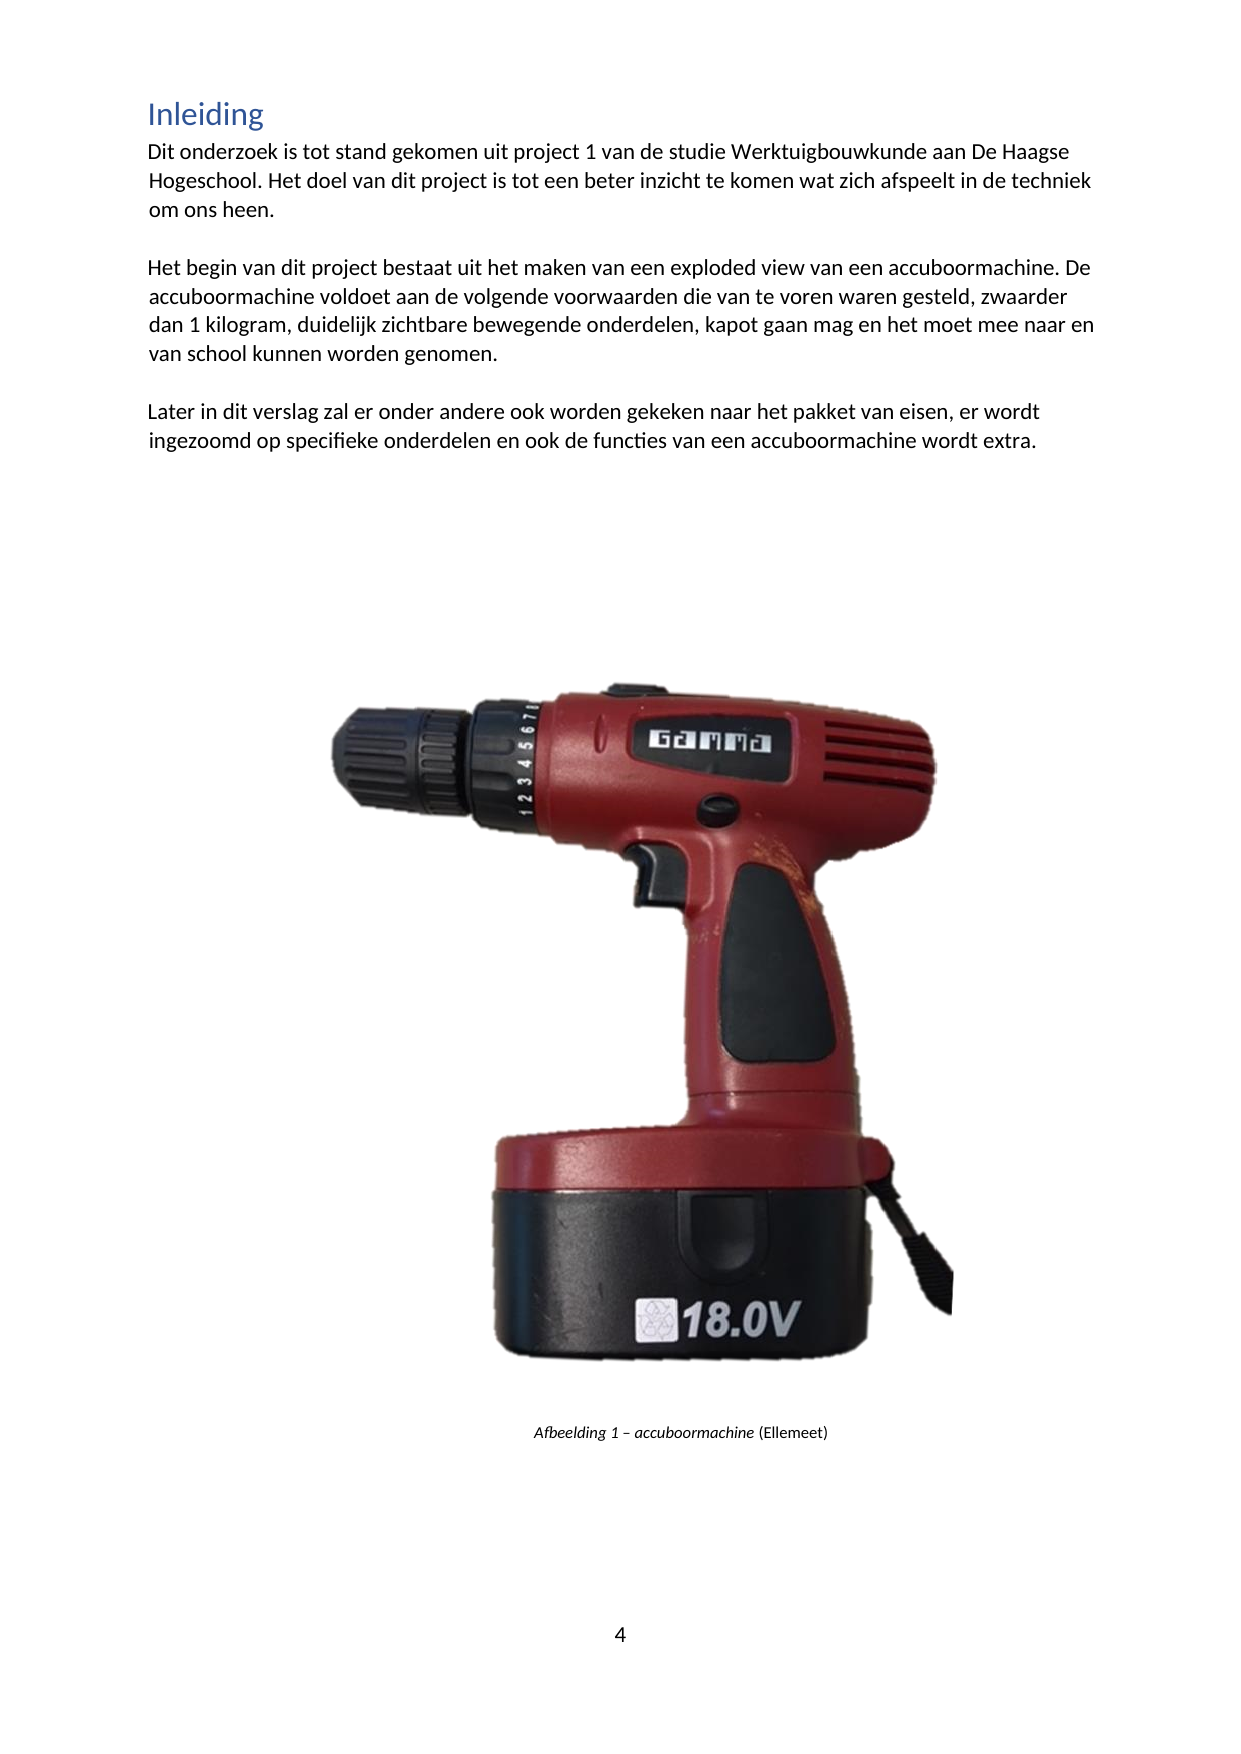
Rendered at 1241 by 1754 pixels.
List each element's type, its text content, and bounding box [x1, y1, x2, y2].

picture [261, 513, 983, 1381]
text Later in dit verslag zal er onder andere ook worden gekeken naar het pakket van eisen, er wordt ingezoomd op specifieke onderdelen en ook de functies van een accuboormachine wordt extra. [147, 397, 1100, 454]
text Dit onderzoek is tot stand gekomen uit project 1 van de studie Werktuigbouwkunde aan De Haagse Hogeschool. Het doel van dit project is tot een beter inzicht te komen wat zich afspeelt in de techniek om ons heen. [147, 137, 1100, 223]
subtitle Inleiding [147, 93, 1100, 134]
text Afbeelding 1 – accuboormachine [188, 1422, 1100, 1443]
text Het begin van dit project bestaat uit het maken van een exploded view van een accuboormachine. De accuboormachine voldoet aan de volgende voorwaarden die van te voren waren gesteld, zwaarder dan 1 kilogram, duidelijk zichtbare bewegende onderdelen, kapot gaan mag en het moet mee naar en van school kunnen worden genomen. [147, 253, 1100, 367]
